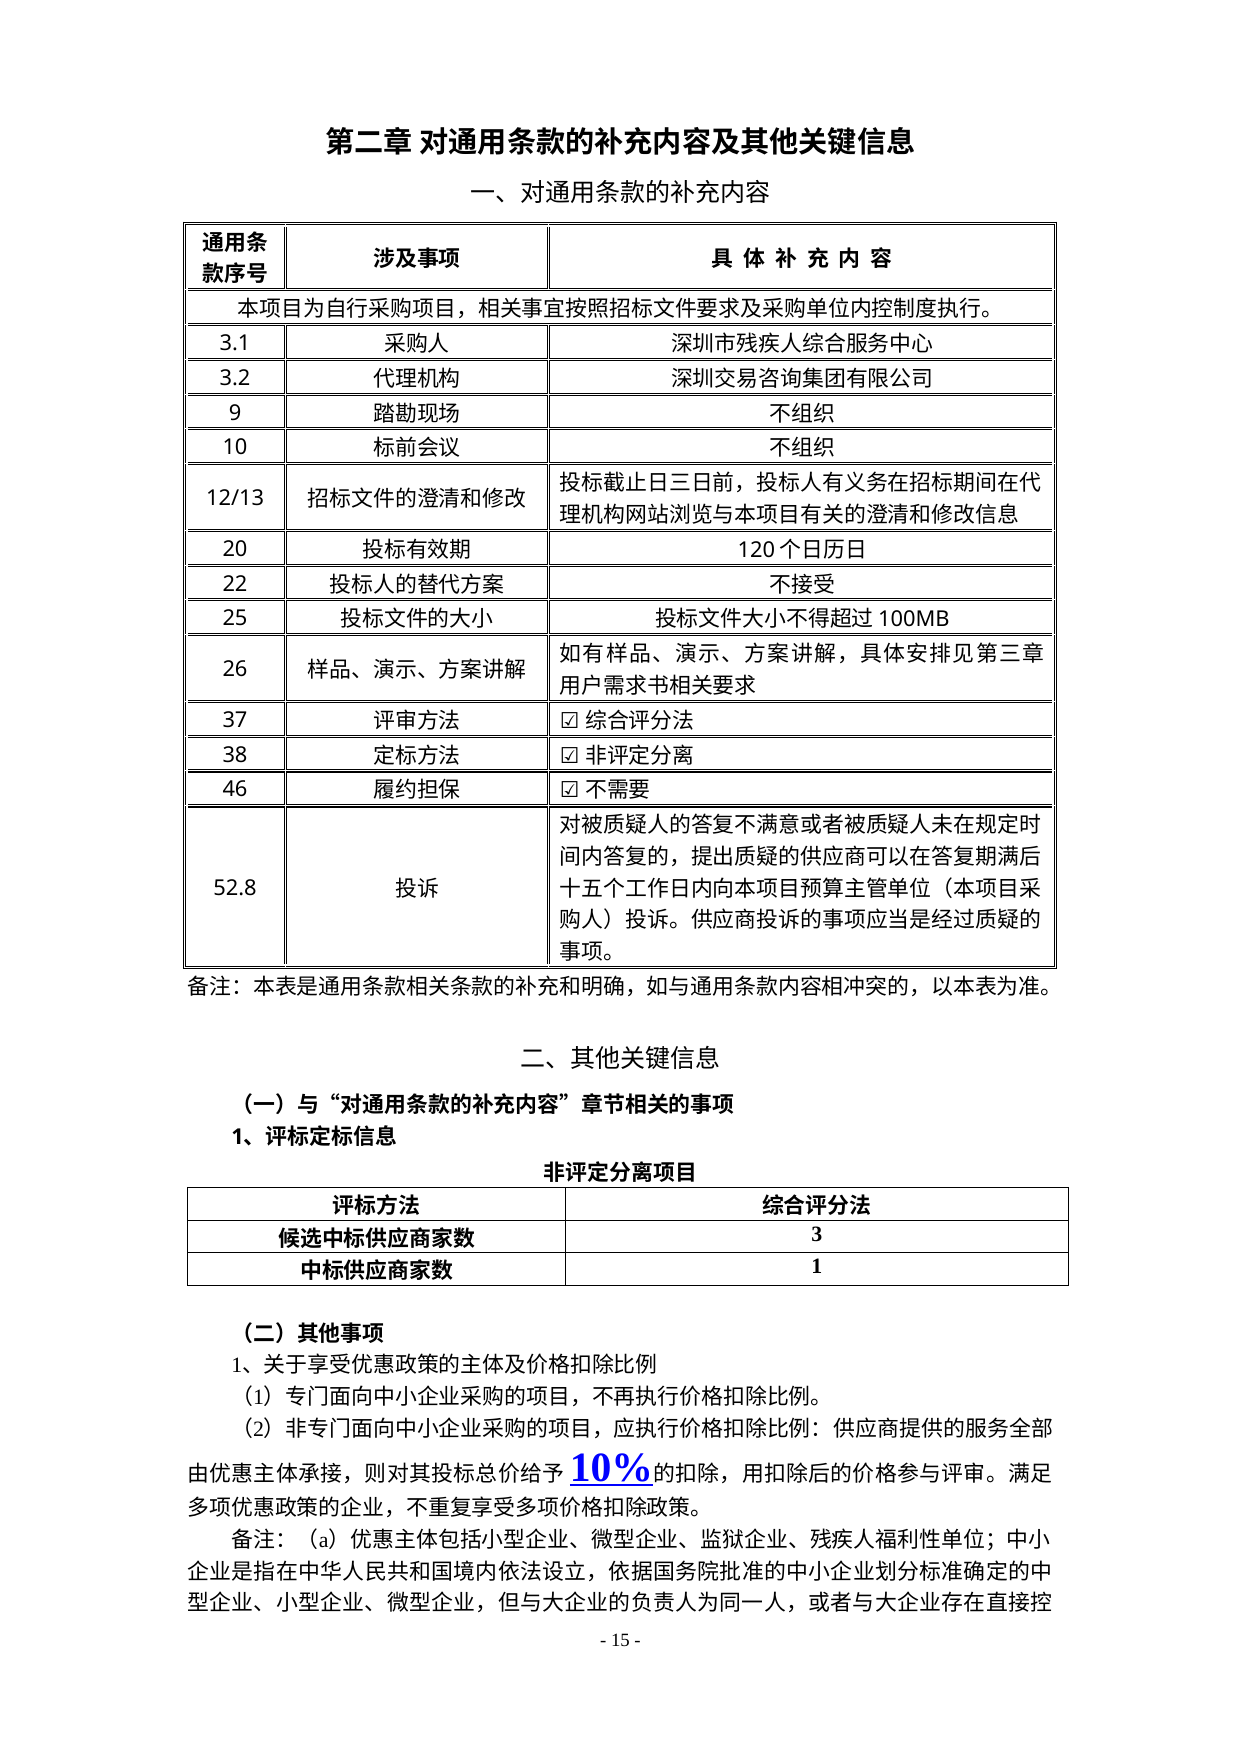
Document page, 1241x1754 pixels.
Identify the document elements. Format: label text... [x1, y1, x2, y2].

table_cell 46 [184, 769, 285, 804]
table_header 通用条款序号 [186, 225, 285, 288]
table_cell ☑ 不需要 [548, 769, 1056, 804]
table_header 具 体 补 充 内 容 [548, 225, 1054, 288]
table_cell 10 [184, 427, 285, 462]
table_cell 定标方法 [287, 738, 547, 769]
table_cell 9 [186, 393, 284, 427]
text （二）其他事项 [187, 1316, 1053, 1347]
table_cell 38 [186, 735, 284, 769]
table_cell 22 [186, 564, 284, 598]
table_cell 采购人 [287, 326, 547, 358]
table_cell ☑ 综合评分法 [550, 700, 1054, 734]
text 备注：本表是通用条款相关条款的补充和明确，如与通用条款内容相冲突的，以本表为准。 [187, 969, 1053, 1001]
table_cell ☑ 非评定分离 [550, 735, 1054, 769]
table_cell 踏勘现场 [287, 396, 547, 427]
text （1）专门面向中小企业采购的项目，不再执行价格扣除比例。 [187, 1379, 1053, 1411]
table_cell 投标人的替代方案 [287, 567, 547, 598]
table_header 涉及事项 [285, 225, 548, 288]
table_cell 对被质疑人的答复不满意或者被质疑人未在规定时间内答复的，提出质疑的供应商可以在答复期满后十五个工作日内向本项目预算主管单位（本项目采购人）投诉。供应商投诉的事项应当是经过质疑的事项。 [548, 804, 1056, 966]
table_cell 26 [184, 633, 285, 699]
text 1、关于享受优惠政策的主体及价格扣除比例 [187, 1347, 1053, 1379]
table_cell 投标截止日三日前，投标人有义务在招标期间在代理机构网站浏览与本项目有关的澄清和修改信息 [548, 462, 1056, 528]
text （一）与“对通用条款的补充内容”章节相关的事项 [187, 1087, 1053, 1119]
table_cell 12/13 [184, 462, 285, 528]
subtitle 一、对通用条款的补充内容 [187, 173, 1053, 209]
table_cell 投诉 [285, 807, 548, 966]
text （2）非专门面向中小企业采购的项目，应执行价格扣除比例：供应商提供的服务全部由优惠主体承接，则对其投标总价给予10%的扣除，用扣除后的价格参与评审。满足多项优惠政策的企业，不重复享受多项价格扣除政策。 [187, 1411, 1053, 1522]
text 非评定分离项目 [187, 1155, 1053, 1187]
table_cell 如有样品、演示、方案讲解，具体安排见第三章 用户需求书相关要求 [548, 633, 1056, 699]
table_cell 1 [566, 1253, 1068, 1285]
table_cell 深圳交易咨询集团有限公司 [550, 358, 1054, 392]
table_cell 中标供应商家数 [188, 1253, 565, 1285]
table_cell 不组织 [550, 393, 1054, 427]
table_cell 20 [186, 529, 284, 563]
table_cell 不接受 [550, 564, 1054, 598]
table_cell 不组织 [548, 427, 1056, 462]
table_cell 样品、演示、方案讲解 [287, 636, 547, 699]
table_cell 37 [186, 700, 284, 734]
subtitle 第二章 对通用条款的补充内容及其他关键信息 [187, 118, 1053, 160]
table_header 综合评分法 [566, 1188, 1068, 1219]
table_cell 候选中标供应商家数 [188, 1221, 565, 1252]
text 1、评标定标信息 [187, 1119, 1053, 1150]
table_header 评标方法 [188, 1188, 565, 1219]
table_cell 履约担保 [287, 773, 547, 804]
table_cell 120个日历日 [550, 529, 1054, 563]
table_cell 标前会议 [287, 430, 547, 462]
table_cell 招标文件的澄清和修改 [287, 465, 547, 528]
table_cell 3.2 [186, 358, 284, 392]
table_cell 3 [566, 1221, 1068, 1252]
table_cell 投标有效期 [287, 532, 547, 563]
table_cell 深圳市残疾人综合服务中心 [548, 323, 1056, 358]
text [187, 1522, 1053, 1617]
table_cell 投标文件的大小 [287, 601, 547, 633]
table_cell 3.1 [184, 323, 285, 358]
table_cell 本项目为自行采购项目，相关事宜按照招标文件要求及采购单位内控制度执行。 [184, 288, 1056, 323]
subtitle 二、其他关键信息 [187, 1038, 1053, 1074]
table_cell 评审方法 [287, 703, 547, 734]
table_cell 代理机构 [287, 361, 547, 392]
table_cell 投标文件大小不得超过100MB [548, 598, 1056, 633]
table_cell 52.8 [184, 804, 285, 966]
table_cell 25 [184, 598, 285, 633]
